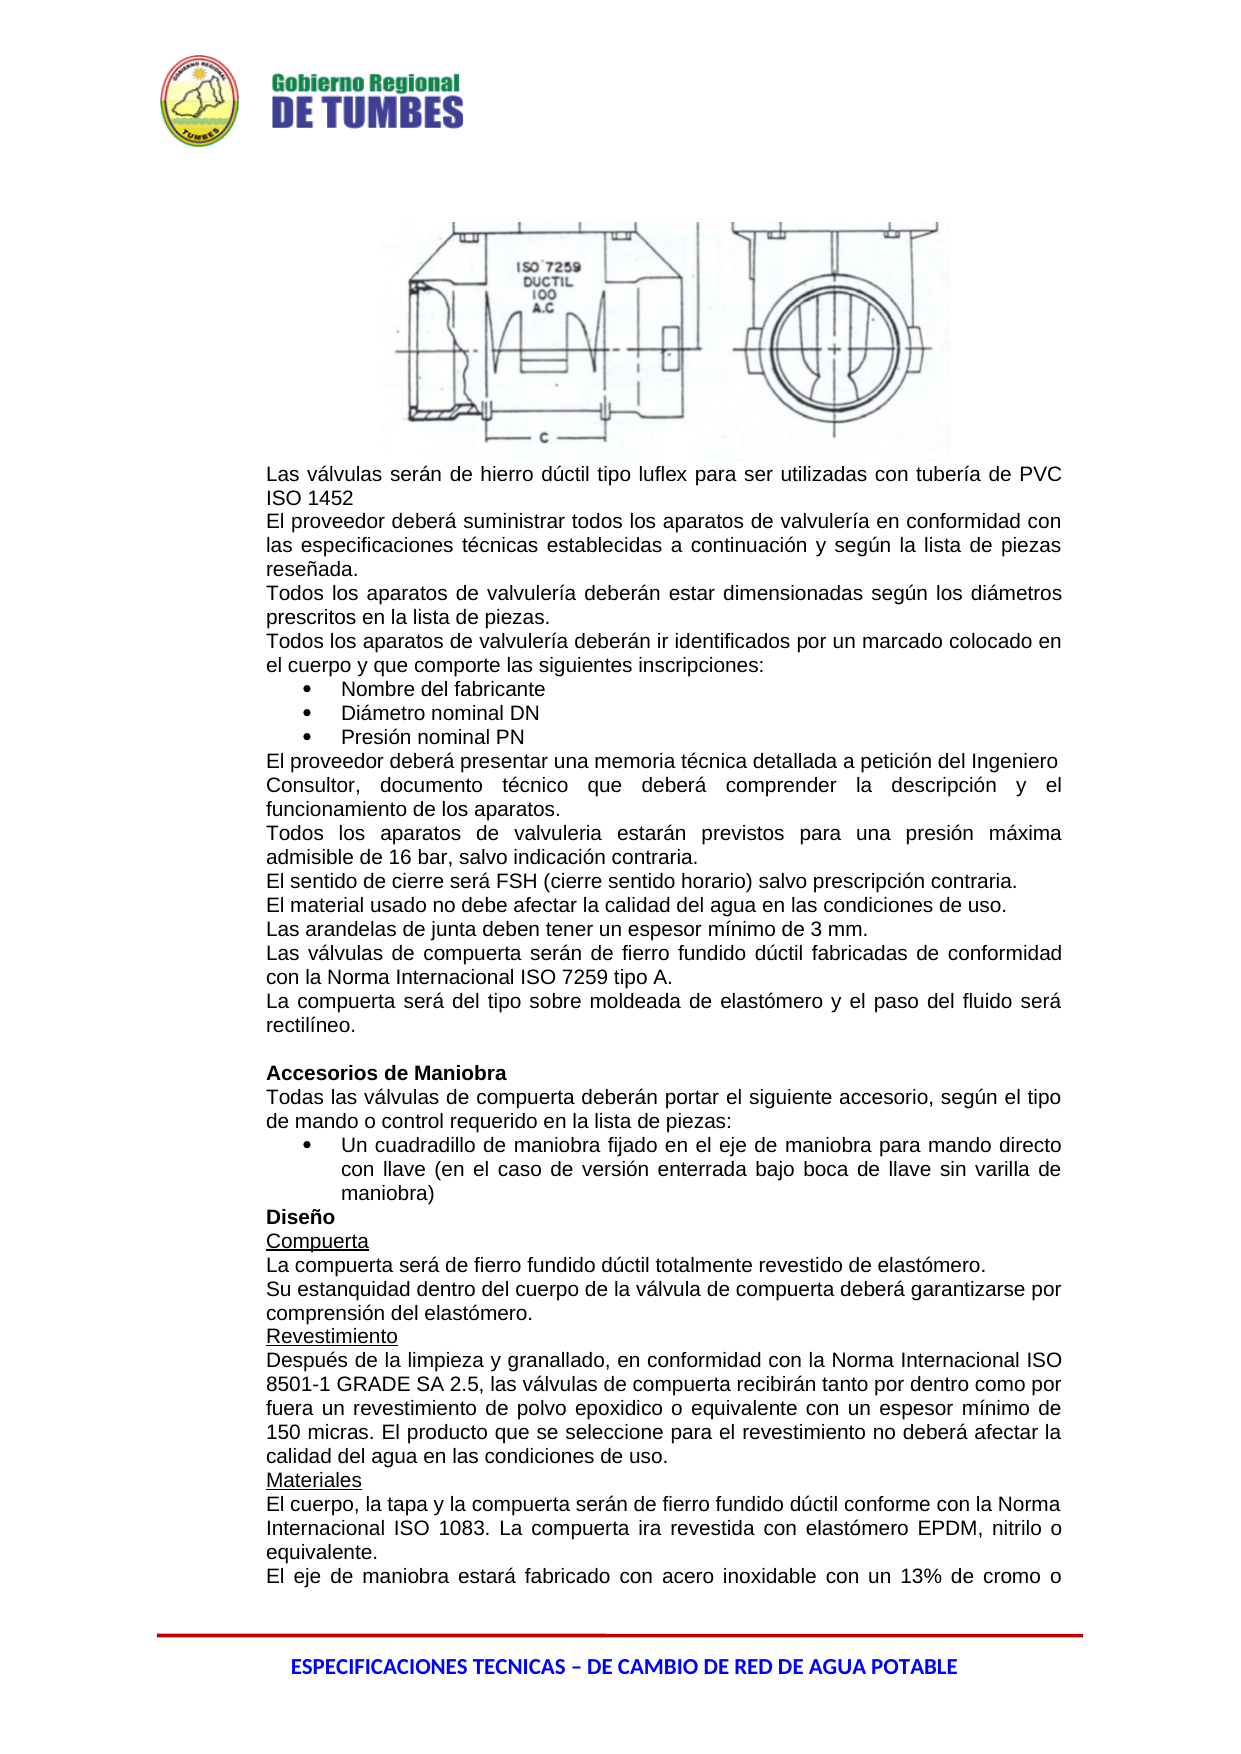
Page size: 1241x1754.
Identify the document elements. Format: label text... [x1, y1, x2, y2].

text Todos los aparatos de valvulería deberán estar dimensionadas según los diámetros prescritos en la lista de piezas. [266, 581, 1063, 629]
list Nombre del fabricante [303, 677, 1063, 701]
text Las válvulas serán de hierro dúctil tipo luflex para ser utilizadas con tubería de PVC ISO 1452 [266, 461, 1063, 509]
text Materiales [266, 1468, 1063, 1492]
text Internacional ISO 1083. La compuerta ira revestida con elastómero EPDM, nitrilo o equivalente. [266, 1516, 1063, 1564]
list Un cuadradillo de maniobra fijado en el eje de maniobra para mando directo con llave (en el caso de versión enterrada bajo boca de llave sin varilla de maniobra) [303, 1133, 1063, 1204]
text El proveedor deberá suministrar todos los aparatos de valvulería en conformidad con las especificaciones técnicas establecidas a continuación y según la lista de piezas reseñada. [266, 509, 1063, 581]
list Diámetro nominal DN [303, 701, 1063, 725]
list Presión nominal PN [303, 725, 1063, 749]
text El material usado no debe afectar la calidad del agua en las condiciones de uso. [266, 893, 1063, 917]
text Las arandelas de junta deben tener un espesor mínimo de 3 mm. [266, 917, 1063, 941]
text Todos los aparatos de valvulería deberán ir identificados por un marcado colocado en el cuerpo y que comporte las siguientes inscripciones: [266, 629, 1063, 677]
text El eje de maniobra estará fabricado con acero inoxidable con un 13% de cromo o equivalente (material Z2oC13 según NF A 35-574 o 1.4021 – DIN 17440). [266, 1564, 1063, 1588]
text La compuerta será del tipo sobre moldeada de elastómero y el paso del fluido será rectilíneo. [266, 989, 1063, 1037]
text El proveedor deberá presentar una memoria técnica detallada a petición del Ingeniero [266, 749, 1063, 773]
text La compuerta será de fierro fundido dúctil totalmente revestido de elastómero. [266, 1252, 1063, 1276]
text Todos los aparatos de valvuleria estarán previstos para una presión máxima admisible de 16 bar, salvo indicación contraria. [266, 821, 1063, 869]
text Revestimiento [266, 1324, 1063, 1348]
picture [379, 222, 950, 462]
text Compuerta [266, 1228, 1063, 1252]
text El sentido de cierre será FSH (cierre sentido horario) salvo prescripción contraria. [266, 869, 1063, 893]
text Después de la limpieza y granallado, en conformidad con la Norma Internacional ISO 8501-1 GRADE SA 2.5, las válvulas de compuerta recibirán tanto por dentro como por fuera un revestimiento de polvo epoxidico o equivalente con un espesor mínimo de 150 micras. El producto que se seleccione para el revestimiento no deberá afectar la calidad del agua en las condiciones de uso. [266, 1348, 1063, 1468]
text Consultor, documento técnico que deberá comprender la descripción y el funcionamiento de los aparatos. [266, 773, 1063, 821]
text El cuerpo, la tapa y la compuerta serán de fierro fundido dúctil conforme con la Norma [266, 1492, 1063, 1516]
text Diseño [266, 1204, 1063, 1228]
text Accesorios de Maniobra [266, 1061, 1063, 1085]
text Las válvulas de compuerta serán de fierro fundido dúctil fabricadas de conformidad con la Norma Internacional ISO 7259 tipo A. [266, 941, 1063, 989]
text Todas las válvulas de compuerta deberán portar el siguiente accesorio, según el tipo de mando o control requerido en la lista de piezas: [266, 1085, 1063, 1133]
picture [160, 55, 464, 147]
text Su estanquidad dentro del cuerpo de la válvula de compuerta deberá garantizarse por comprensión del elastómero. [266, 1276, 1063, 1324]
